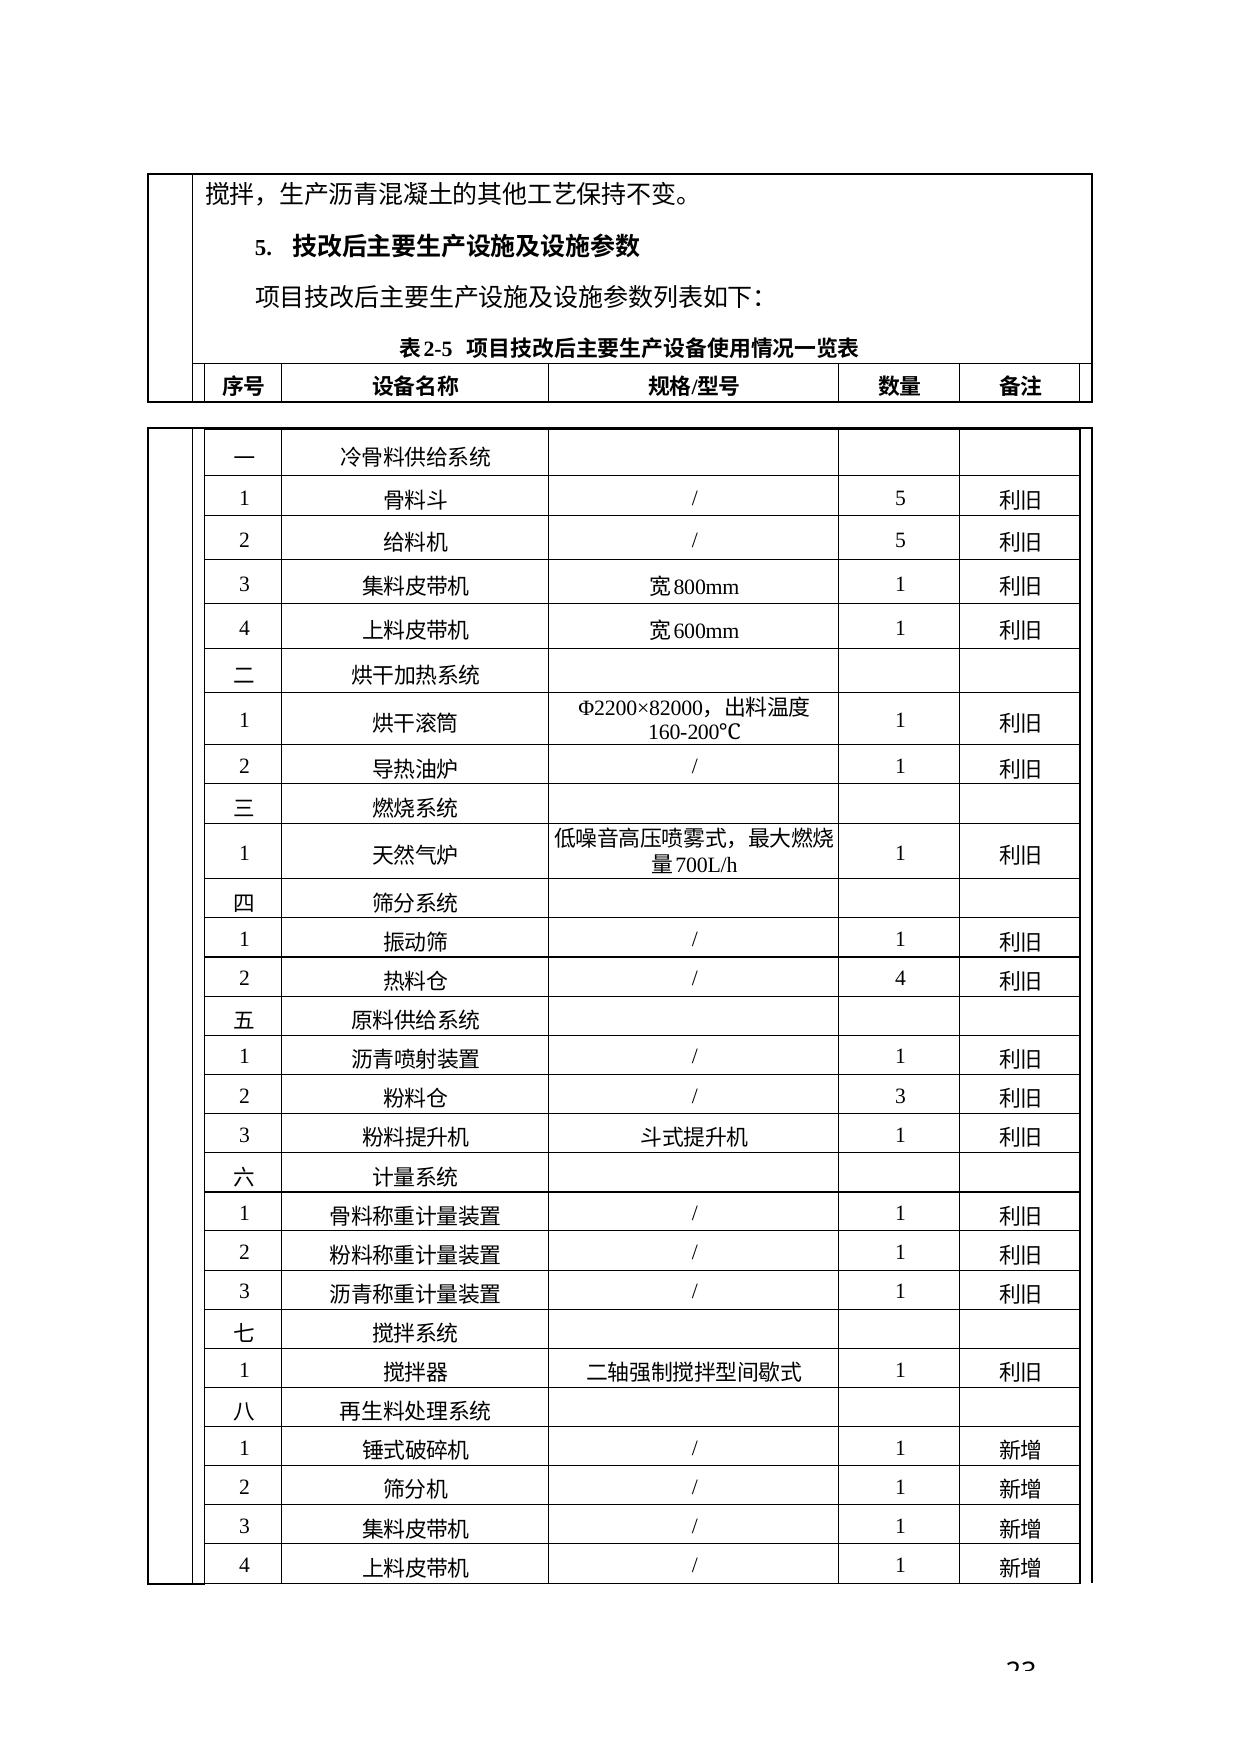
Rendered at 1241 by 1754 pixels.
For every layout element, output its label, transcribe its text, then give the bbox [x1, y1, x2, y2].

table_cell [1080, 364, 1091, 401]
table_cell 天然气炉 [282, 824, 548, 878]
table_cell [549, 649, 838, 692]
table_cell 导热油炉 [282, 745, 548, 783]
table_cell [549, 1153, 838, 1191]
table_cell [1081, 1270, 1091, 1309]
table_cell [1081, 1465, 1091, 1504]
table_cell [193, 364, 204, 401]
table_cell 利旧 [960, 1075, 1079, 1113]
table_cell / [549, 1075, 838, 1113]
table_cell [1081, 996, 1091, 1035]
table_cell 4 [205, 1544, 281, 1582]
table_cell 1 [839, 1466, 959, 1504]
table_cell 3 [205, 560, 281, 603]
table_cell 粉料仓 [282, 1075, 548, 1113]
table_cell / [549, 918, 838, 956]
table_cell 1 [839, 1544, 959, 1582]
table_cell 宽 800mm [549, 560, 838, 603]
table_cell [1081, 1543, 1091, 1582]
table_cell 热料仓 [282, 958, 548, 996]
table_cell [1081, 1113, 1091, 1152]
table_cell 1 [839, 1114, 959, 1152]
table_cell 搅拌器 [282, 1349, 548, 1387]
table_cell [1081, 1309, 1091, 1348]
table_cell [1081, 1035, 1091, 1074]
table_cell 新增 [960, 1427, 1079, 1465]
table_cell / [549, 1427, 838, 1465]
table_cell 利旧 [960, 693, 1079, 744]
table_cell / [549, 1231, 838, 1269]
table_cell 利旧 [960, 1271, 1079, 1309]
table_cell 利旧 [960, 560, 1079, 603]
table_header [839, 430, 959, 475]
table_cell 烘干滚筒 [282, 693, 548, 744]
table_cell 1 [839, 1349, 959, 1387]
table_cell [839, 997, 959, 1035]
table_cell 1 [839, 824, 959, 878]
table_cell 数量 [839, 364, 959, 401]
table_cell 二轴强制搅拌型间歇式 [549, 1349, 838, 1387]
table_header [1081, 429, 1091, 475]
table_cell 1 [205, 1036, 281, 1074]
table_cell [1081, 1348, 1091, 1387]
table_cell 1 [205, 918, 281, 956]
table_cell 利旧 [960, 604, 1079, 647]
table_cell 上料皮带机 [282, 604, 548, 647]
table_cell [1081, 744, 1091, 783]
table_cell 利旧 [960, 745, 1079, 783]
table_cell 规格/型号 [549, 364, 838, 401]
table_cell [1081, 1504, 1091, 1543]
table_cell 搅拌系统 [282, 1310, 548, 1348]
table_cell 利旧 [960, 476, 1079, 515]
table_cell 1 [205, 693, 281, 744]
table_cell 1 [205, 1427, 281, 1465]
table_cell [1081, 1074, 1091, 1113]
table_cell 新增 [960, 1466, 1079, 1504]
table_header 冷骨料供给系统 [282, 430, 548, 475]
table_cell 1 [205, 1193, 281, 1230]
table_cell [839, 649, 959, 692]
table_cell 2 [205, 516, 281, 559]
table_cell 筛分系统 [282, 879, 548, 917]
table_cell 沥青喷射装置 [282, 1036, 548, 1074]
table_cell [1081, 956, 1091, 996]
table_cell 1 [839, 1231, 959, 1269]
table_cell 低噪音高压喷雾式，最大燃烧 量 700L/h [549, 824, 838, 878]
table_cell 1 [839, 1193, 959, 1230]
table_header [193, 429, 204, 1582]
table_cell 再生料处理系统 [282, 1388, 548, 1426]
table_cell / [549, 1544, 838, 1582]
table_cell [839, 879, 959, 917]
table_cell 上料皮带机 [282, 1544, 548, 1582]
table_cell 粉料提升机 [282, 1114, 548, 1152]
table_cell / [549, 1036, 838, 1074]
table_cell 3 [205, 1505, 281, 1543]
table_header — [205, 430, 281, 475]
table_cell 八 [205, 1388, 281, 1426]
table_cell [193, 175, 1091, 362]
table_cell / [549, 476, 838, 515]
table_header [960, 430, 1079, 475]
table_cell 斗式提升机 [549, 1114, 838, 1152]
table_cell / [549, 1271, 838, 1309]
table_cell 五 [205, 997, 281, 1035]
table_cell 1 [839, 745, 959, 783]
table_cell [1081, 475, 1091, 515]
table_cell [1081, 648, 1091, 692]
table_cell 1 [839, 1427, 959, 1465]
table_cell / [549, 516, 838, 559]
table_cell 1 [839, 1271, 959, 1309]
table_cell [549, 1310, 838, 1348]
table_cell 利旧 [960, 516, 1079, 559]
table_cell 5 [839, 476, 959, 515]
table_cell 1 [839, 560, 959, 603]
table_cell / [549, 1193, 838, 1230]
table_cell 2 [205, 745, 281, 783]
table_cell 六 [205, 1153, 281, 1191]
table_cell 设备名称 [282, 364, 548, 401]
table_cell 二 [205, 649, 281, 692]
table_cell 粉料称重计量装置 [282, 1231, 548, 1269]
table_cell / [549, 1466, 838, 1504]
table_cell 利旧 [960, 1349, 1079, 1387]
table_cell [960, 879, 1079, 917]
table_cell 1 [839, 1036, 959, 1074]
table_cell 利旧 [960, 958, 1079, 996]
table_cell 利旧 [960, 1036, 1079, 1074]
table_cell [839, 1310, 959, 1348]
table_cell 筛分机 [282, 1466, 548, 1504]
table_cell / [549, 745, 838, 783]
table_cell [1081, 823, 1091, 878]
table_cell 新增 [960, 1505, 1079, 1543]
table_cell 给料机 [282, 516, 548, 559]
table_cell [549, 879, 838, 917]
table_cell 1 [205, 1349, 281, 1387]
table_cell [1081, 917, 1091, 956]
table_header [149, 429, 192, 1582]
table_cell 利旧 [960, 918, 1079, 956]
table_cell 四 [205, 879, 281, 917]
table_cell / [549, 958, 838, 996]
table_cell 1 [839, 693, 959, 744]
table_cell 七 [205, 1310, 281, 1348]
table_cell 三 [205, 784, 281, 822]
table_cell [1081, 1230, 1091, 1269]
table_cell 3 [839, 1075, 959, 1113]
table_cell 集料皮带机 [282, 1505, 548, 1543]
table_cell [1081, 1387, 1091, 1426]
table_cell [1081, 1191, 1091, 1230]
table_cell [960, 997, 1079, 1035]
table_cell 利旧 [960, 824, 1079, 878]
table_cell 计量系统 [282, 1153, 548, 1191]
table_cell 5 [839, 516, 959, 559]
table_cell [1081, 515, 1091, 559]
table_cell [549, 1388, 838, 1426]
table_cell 1 [205, 824, 281, 878]
table_cell [960, 1388, 1079, 1426]
table_cell 振动筛 [282, 918, 548, 956]
table_cell 烘干加热系统 [282, 649, 548, 692]
table_cell 骨料斗 [282, 476, 548, 515]
table_cell [1081, 878, 1091, 917]
table_cell [1081, 783, 1091, 822]
table_cell 利旧 [960, 1114, 1079, 1152]
table_cell 1 [205, 476, 281, 515]
table_cell [839, 1153, 959, 1191]
table_cell [960, 1153, 1079, 1191]
table_cell 沥青称重计量装置 [282, 1271, 548, 1309]
table_cell 2 [205, 1466, 281, 1504]
table_cell Φ2200×82000，出料温度 160-200℃ [549, 693, 838, 744]
table_cell 集料皮带机 [282, 560, 548, 603]
table_cell 锤式破碎机 [282, 1427, 548, 1465]
table_cell 利旧 [960, 1193, 1079, 1230]
table_cell 2 [205, 1231, 281, 1269]
table_cell [960, 784, 1079, 822]
table_cell [1081, 1426, 1091, 1465]
table_cell [1081, 559, 1091, 603]
table_header [549, 430, 838, 475]
table_cell 利旧 [960, 1231, 1079, 1269]
table_cell 序号 [205, 364, 281, 401]
table_cell 骨料称重计量装置 [282, 1193, 548, 1230]
table_cell 3 [205, 1271, 281, 1309]
table_cell 燃烧系统 [282, 784, 548, 822]
table_cell [839, 784, 959, 822]
table_cell 1 [839, 604, 959, 647]
table_cell [839, 1388, 959, 1426]
table_cell 4 [205, 604, 281, 647]
table_cell 1 [839, 1505, 959, 1543]
table_cell 4 [839, 958, 959, 996]
table_cell [960, 649, 1079, 692]
table_cell 原料供给系统 [282, 997, 548, 1035]
table_cell 2 [205, 1075, 281, 1113]
table_cell 备注 [960, 364, 1079, 401]
table_cell [1081, 1152, 1091, 1191]
table_cell [549, 784, 838, 822]
table_cell 3 [205, 1114, 281, 1152]
table_cell [549, 997, 838, 1035]
table_cell 1 [839, 918, 959, 956]
table_cell 宽 600mm [549, 604, 838, 647]
table_cell 2 [205, 958, 281, 996]
table_cell [1081, 603, 1091, 647]
table_cell 新增 [960, 1544, 1079, 1582]
table_cell [1081, 692, 1091, 744]
table_cell / [549, 1505, 838, 1543]
table_cell [960, 1310, 1079, 1348]
